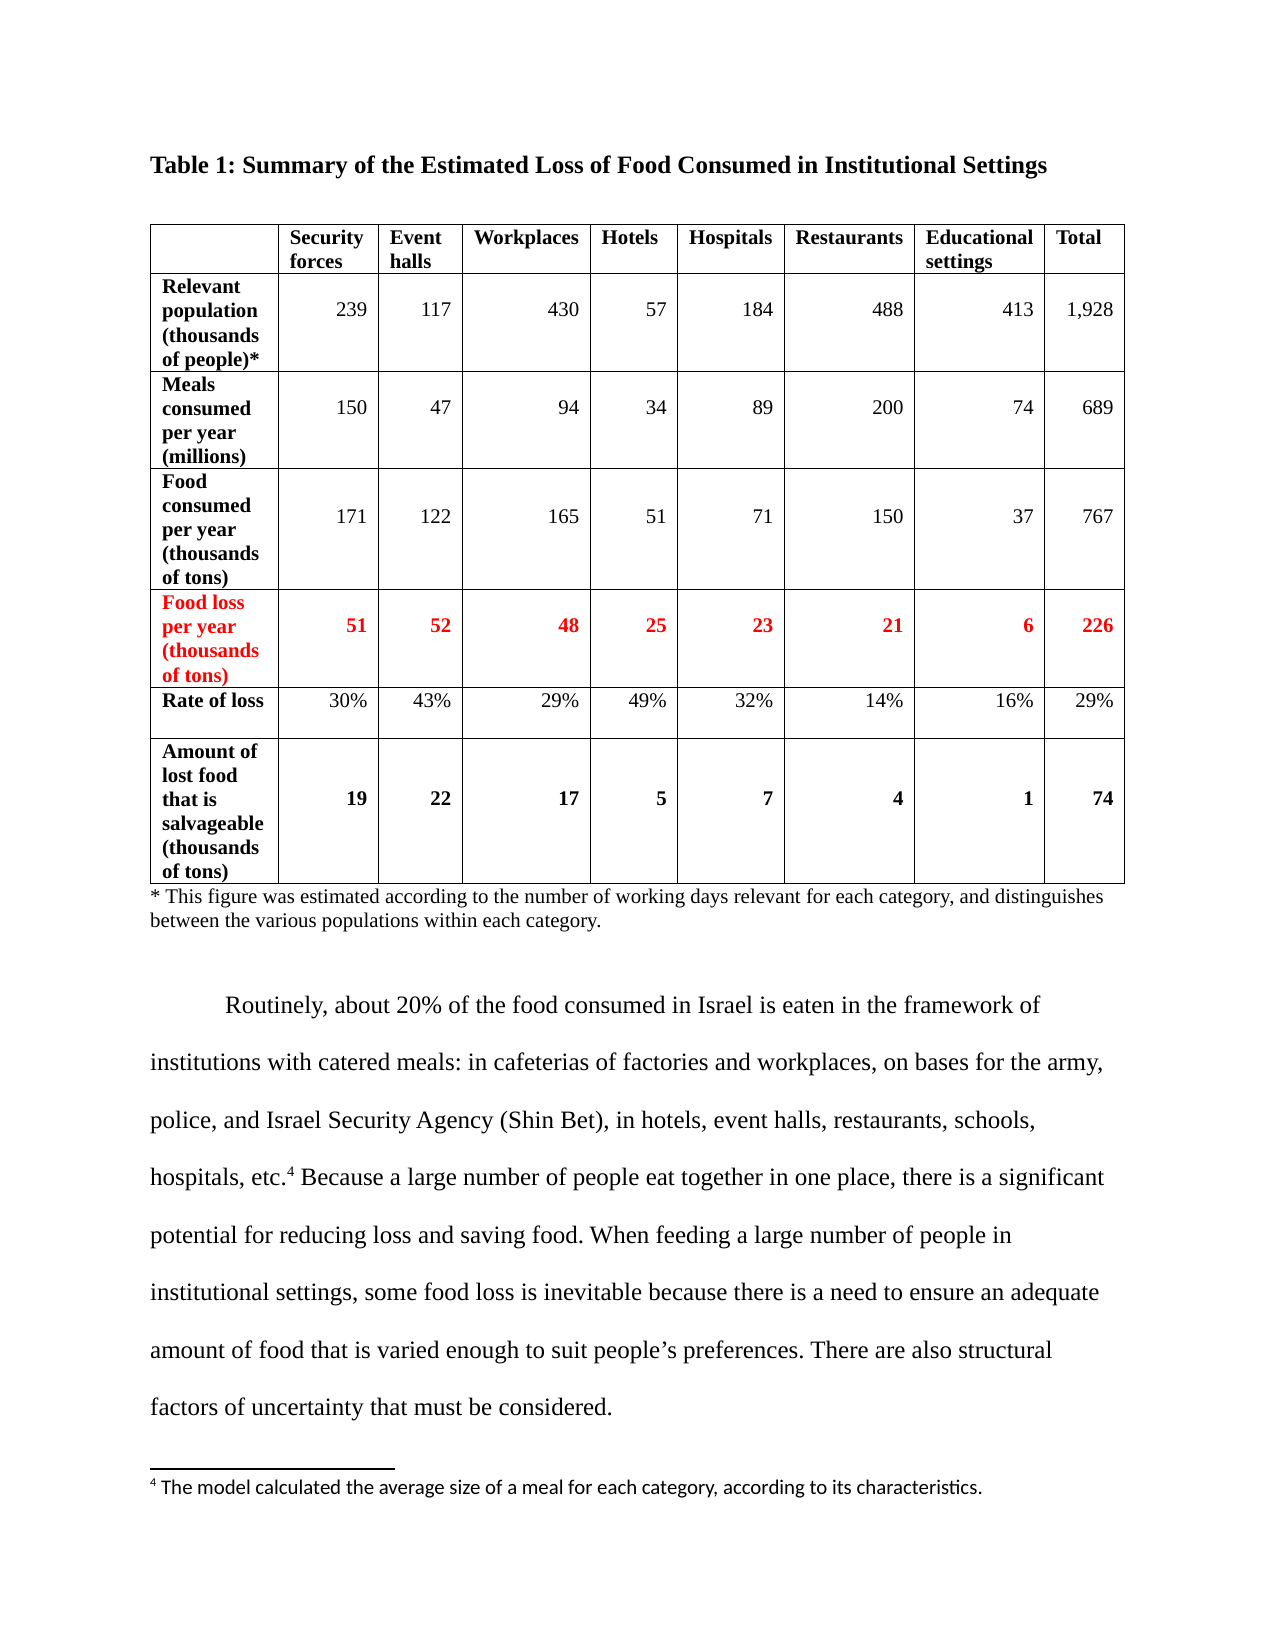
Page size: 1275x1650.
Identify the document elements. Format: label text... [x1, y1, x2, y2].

table_cell Rate of loss [151, 688, 278, 738]
table_cell 49% [591, 688, 677, 738]
table_cell 34 [591, 372, 677, 468]
table_cell Meals consumed per year (millions) [151, 372, 278, 468]
table_cell Relevant population (thousands of people)* [151, 274, 278, 371]
table_cell 150 [785, 469, 914, 589]
table_header Security forces [279, 225, 378, 273]
table_cell 48 [463, 590, 590, 687]
table_cell 43% [379, 688, 462, 738]
table_cell 1,928 [1045, 274, 1124, 371]
table_cell 413 [915, 274, 1044, 371]
table_cell 16% [915, 688, 1044, 738]
table_cell 4 [785, 739, 914, 883]
table_cell 29% [1045, 688, 1124, 738]
table_cell 184 [678, 274, 784, 371]
table_header Educational settings [915, 225, 1044, 273]
text Table 1: Summary of the Estimated Loss of Food Consumed in Institutional Settings [150, 150, 1125, 179]
table_cell 122 [379, 469, 462, 589]
table_cell Amount of lost food that is salvageable (thousands of tons) [151, 739, 278, 883]
table_cell 7 [678, 739, 784, 883]
table_cell 25 [591, 590, 677, 687]
table_cell 488 [785, 274, 914, 371]
table_cell 29% [463, 688, 590, 738]
table_cell 117 [379, 274, 462, 371]
table_cell 226 [1045, 590, 1124, 687]
table_cell 239 [279, 274, 378, 371]
table_header Total [1045, 225, 1124, 273]
table_cell 200 [785, 372, 914, 468]
table_cell 89 [678, 372, 784, 468]
table_cell 57 [591, 274, 677, 371]
table_header Hotels [591, 225, 677, 273]
table_cell 94 [463, 372, 590, 468]
table_cell 689 [1045, 372, 1124, 468]
table_cell 17 [463, 739, 590, 883]
table_cell 51 [591, 469, 677, 589]
table_cell 171 [279, 469, 378, 589]
table_cell 74 [915, 372, 1044, 468]
table_cell 52 [379, 590, 462, 687]
table_cell 74 [1045, 739, 1124, 883]
table_header Restaurants [785, 225, 914, 273]
table_header Hospitals [678, 225, 784, 273]
table_header Event halls [379, 225, 462, 273]
table_cell 21 [785, 590, 914, 687]
text * This figure was estimated according to the number of working days relevant for each category, and distinguishes between the various populations within each category. [150, 884, 1125, 932]
table_cell Food consumed per year (thousands of tons) [151, 469, 278, 589]
table_cell 14% [785, 688, 914, 738]
table_cell 1 [915, 739, 1044, 883]
table_cell 32% [678, 688, 784, 738]
table_cell 22 [379, 739, 462, 883]
table_cell 23 [678, 590, 784, 687]
table_cell 5 [591, 739, 677, 883]
table_cell 71 [678, 469, 784, 589]
table_header [151, 225, 278, 273]
table_cell 165 [463, 469, 590, 589]
table_cell 51 [279, 590, 378, 687]
table_cell 767 [1045, 469, 1124, 589]
table_cell Food loss per year (thousands of tons) [151, 590, 278, 687]
table_cell 6 [915, 590, 1044, 687]
table_cell 150 [279, 372, 378, 468]
table_cell 430 [463, 274, 590, 371]
text Routinely, about 20% of the food consumed in Israel is eaten in the framework of institutions with catered meals: in cafeterias of factories and workplaces, on bases for the army, police, and Israel Security Agency (Shin Bet), in hotels, event halls, restaurants, schools, hospitals, etc. Because a large number of people eat together in one place, there is a significant potential for reducing loss and saving food. When feeding a large number of people in institutional settings, some food loss is inevitable because there is a need to ensure an adequate amount of food that is varied enough to suit people’s preferences. There are also structural factors of uncertainty that must be considered. [150, 990, 1125, 1421]
table_cell 19 [279, 739, 378, 883]
table_cell 47 [379, 372, 462, 468]
table_header Workplaces [463, 225, 590, 273]
table_cell 37 [915, 469, 1044, 589]
table_cell 30% [279, 688, 378, 738]
